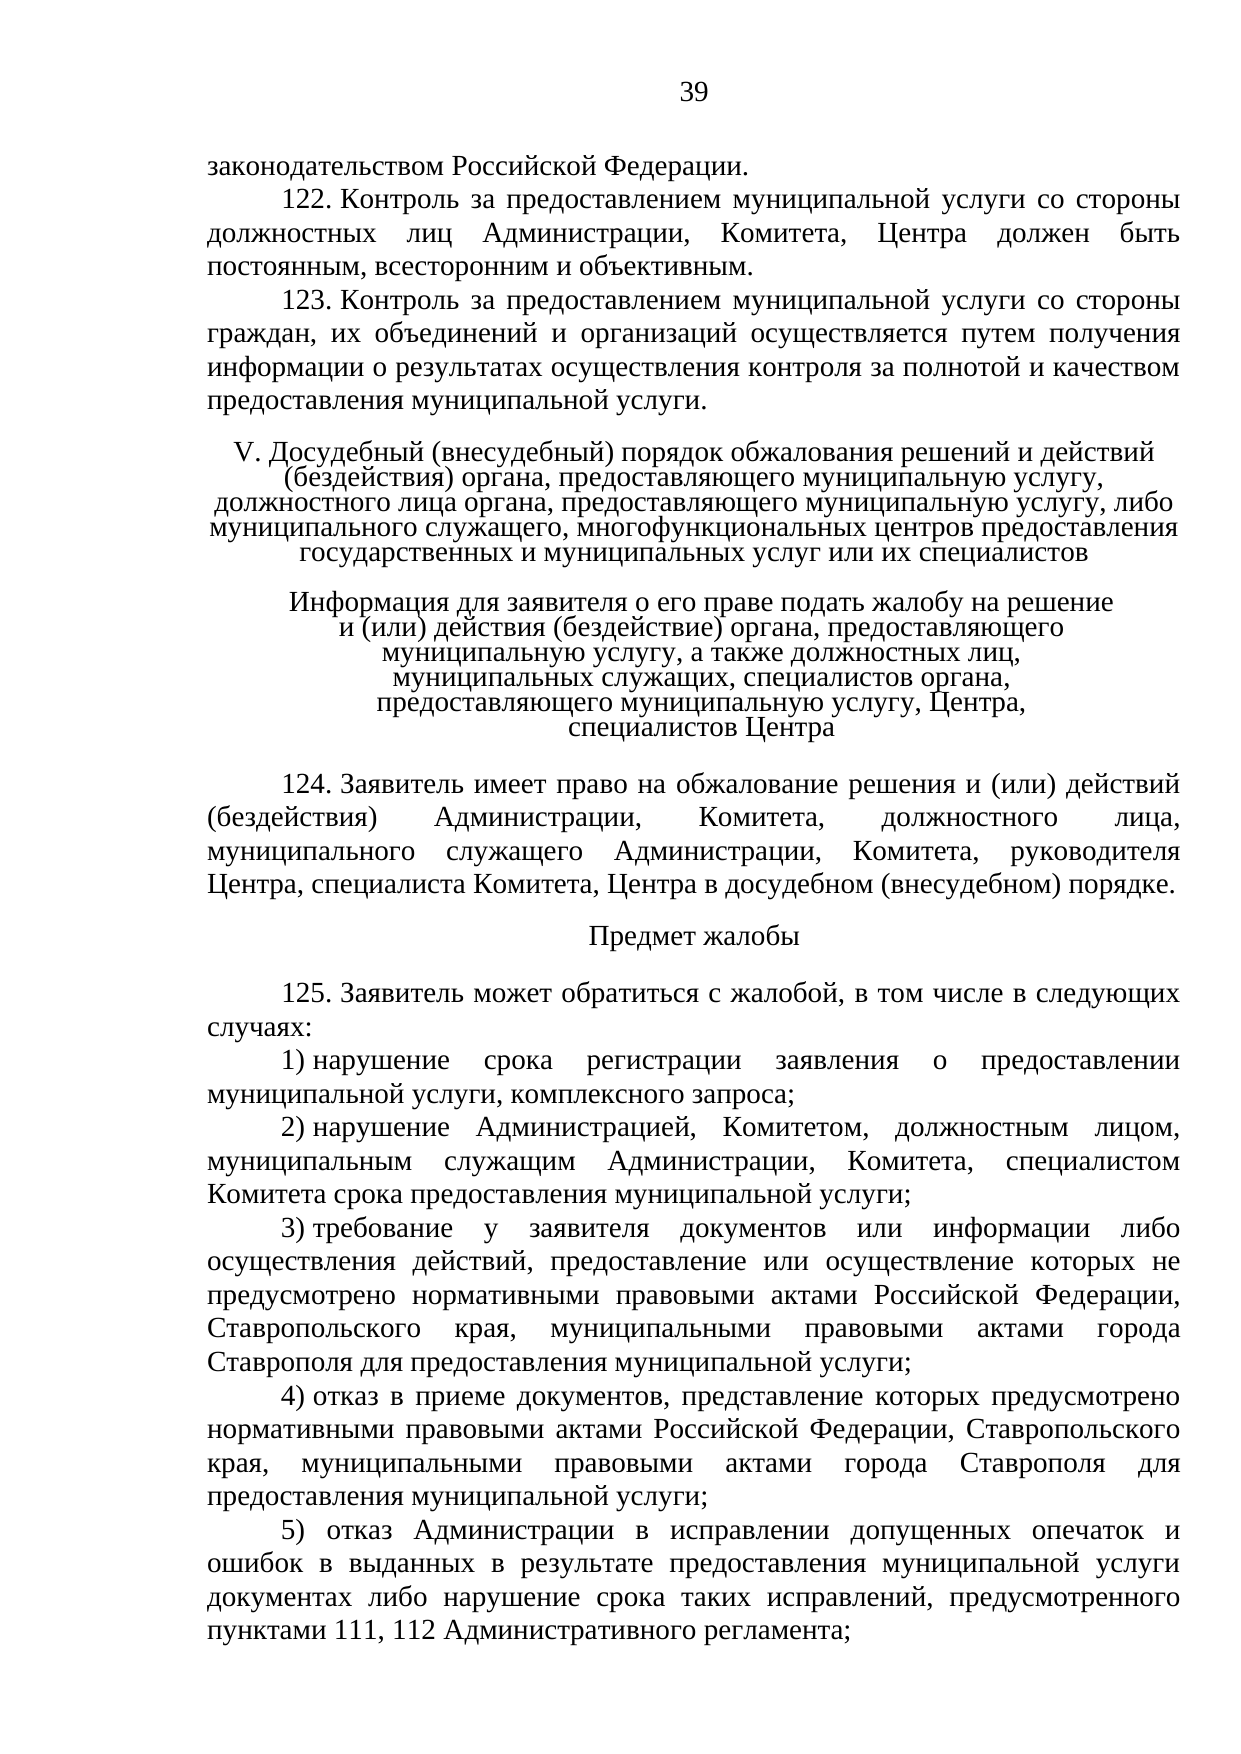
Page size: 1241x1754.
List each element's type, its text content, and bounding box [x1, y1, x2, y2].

list Контроль за предоставлением муниципальной услуги со стороны граждан, их объединений и организаций осуществляется путем получения информации о результатах осуществления контроля за полнотой и качеством предоставления муниципальной услуги. [207, 282, 1181, 416]
list нарушение Администрацией, Комитетом, должностным лицом, муниципальным служащим Администрации, Комитета, специалистом Комитета срока предоставления муниципальной услуги; [207, 1109, 1181, 1210]
list Контроль за предоставлением муниципальной услуги со стороны должностных лиц Администрации, Комитета, Центра должен быть постоянным, всесторонним и объективным. [207, 181, 1181, 282]
text Информация для заявителя о его праве подать жалобу на решение и (или) действия (бездействие) органа, предоставляющего муниципальную услугу, а также должностных лиц, муниципальных служащих, специалистов органа, предоставляющего муниципальную услугу, Центра, [281, 591, 1122, 716]
list Заявитель имеет право на обжалование решения и (или) действий (бездействия) Администрации, Комитета, должностного лица, муниципального служащего Администрации, Комитета, руководителя Центра, специалиста Комитета, Центра в досудебном (внесудебном) порядке. [207, 766, 1181, 900]
list отказ Администрации в исправлении допущенных опечаток и ошибок в выданных в результате предоставления муниципальной услуги документах либо нарушение срока таких исправлений, предусмотренного пунктами 111, 112 Административного регламента; [207, 1512, 1181, 1646]
list требование у заявителя документов или информации либо осуществления действий, предоставление или осуществление которых не предусмотрено нормативными правовыми актами Российской Федерации, Ставропольского края, муниципальными правовыми актами города Ставрополя для предоставления муниципальной услуги; [207, 1210, 1181, 1378]
list отказ в приеме документов, представление которых предусмотрено нормативными правовыми актами Российской Федерации, Ставропольского края, муниципальными правовыми актами города Ставрополя для предоставления муниципальной услуги; [207, 1378, 1181, 1512]
text Предмет жалобы [325, 925, 1063, 950]
list нарушение срока регистрации заявления о предоставлении муниципальной услуги, комплексного запроса; [207, 1042, 1181, 1109]
text специалистов Центра [281, 716, 1122, 741]
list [207, 148, 1181, 181]
text V. Досудебный (внесудебный) порядок обжалования решений и действий (бездействия) органа, предоставляющего муниципальную услугу, должностного лица органа, предоставляющего муниципальную услугу, либо муниципального служащего, многофункциональных центров предоставления государственных и муниципальных услуг или их специалистов [207, 441, 1181, 566]
list Заявитель может обратиться с жалобой, в том числе в следующих случаях: [207, 975, 1181, 1042]
